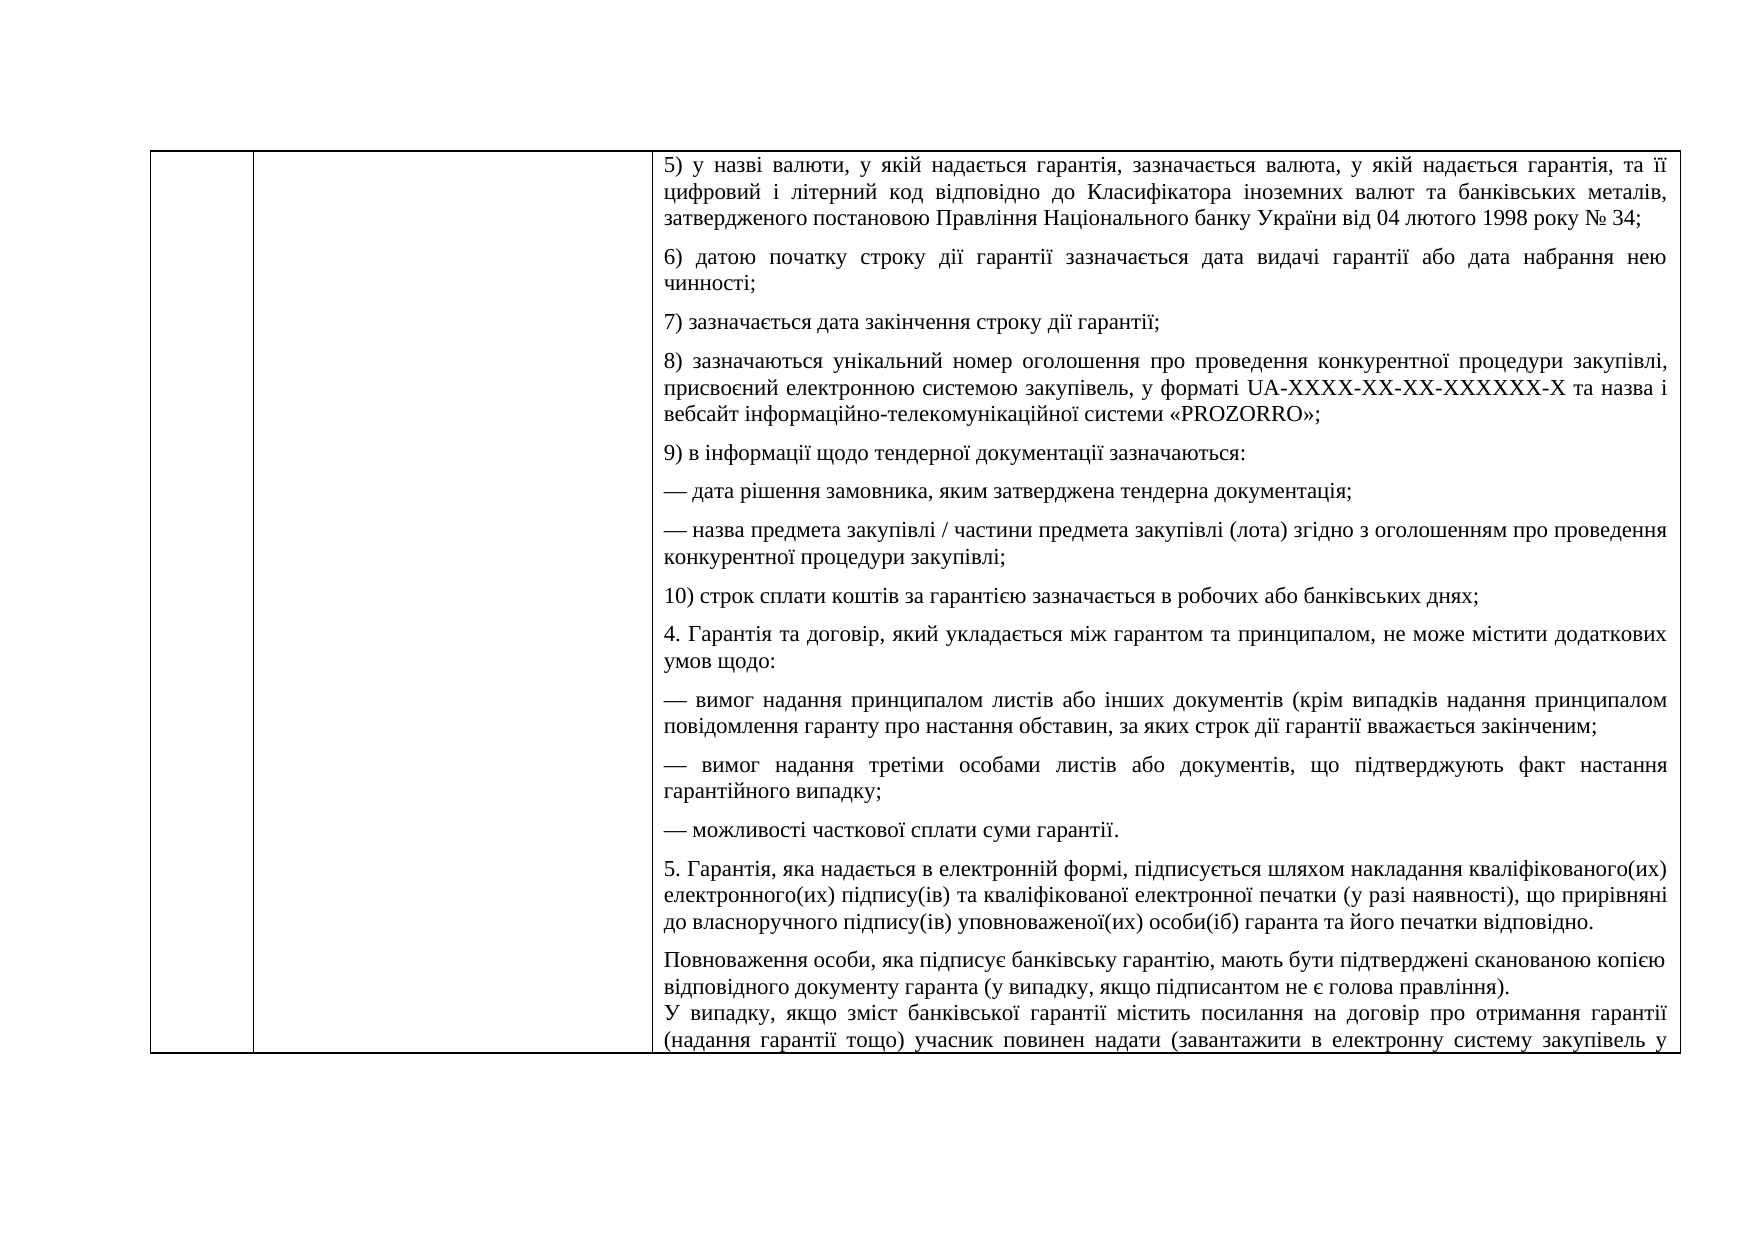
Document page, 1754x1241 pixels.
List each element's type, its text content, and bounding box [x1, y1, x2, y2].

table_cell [254, 152, 652, 1052]
table_cell 2 [151, 152, 253, 1052]
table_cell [653, 152, 1680, 1052]
